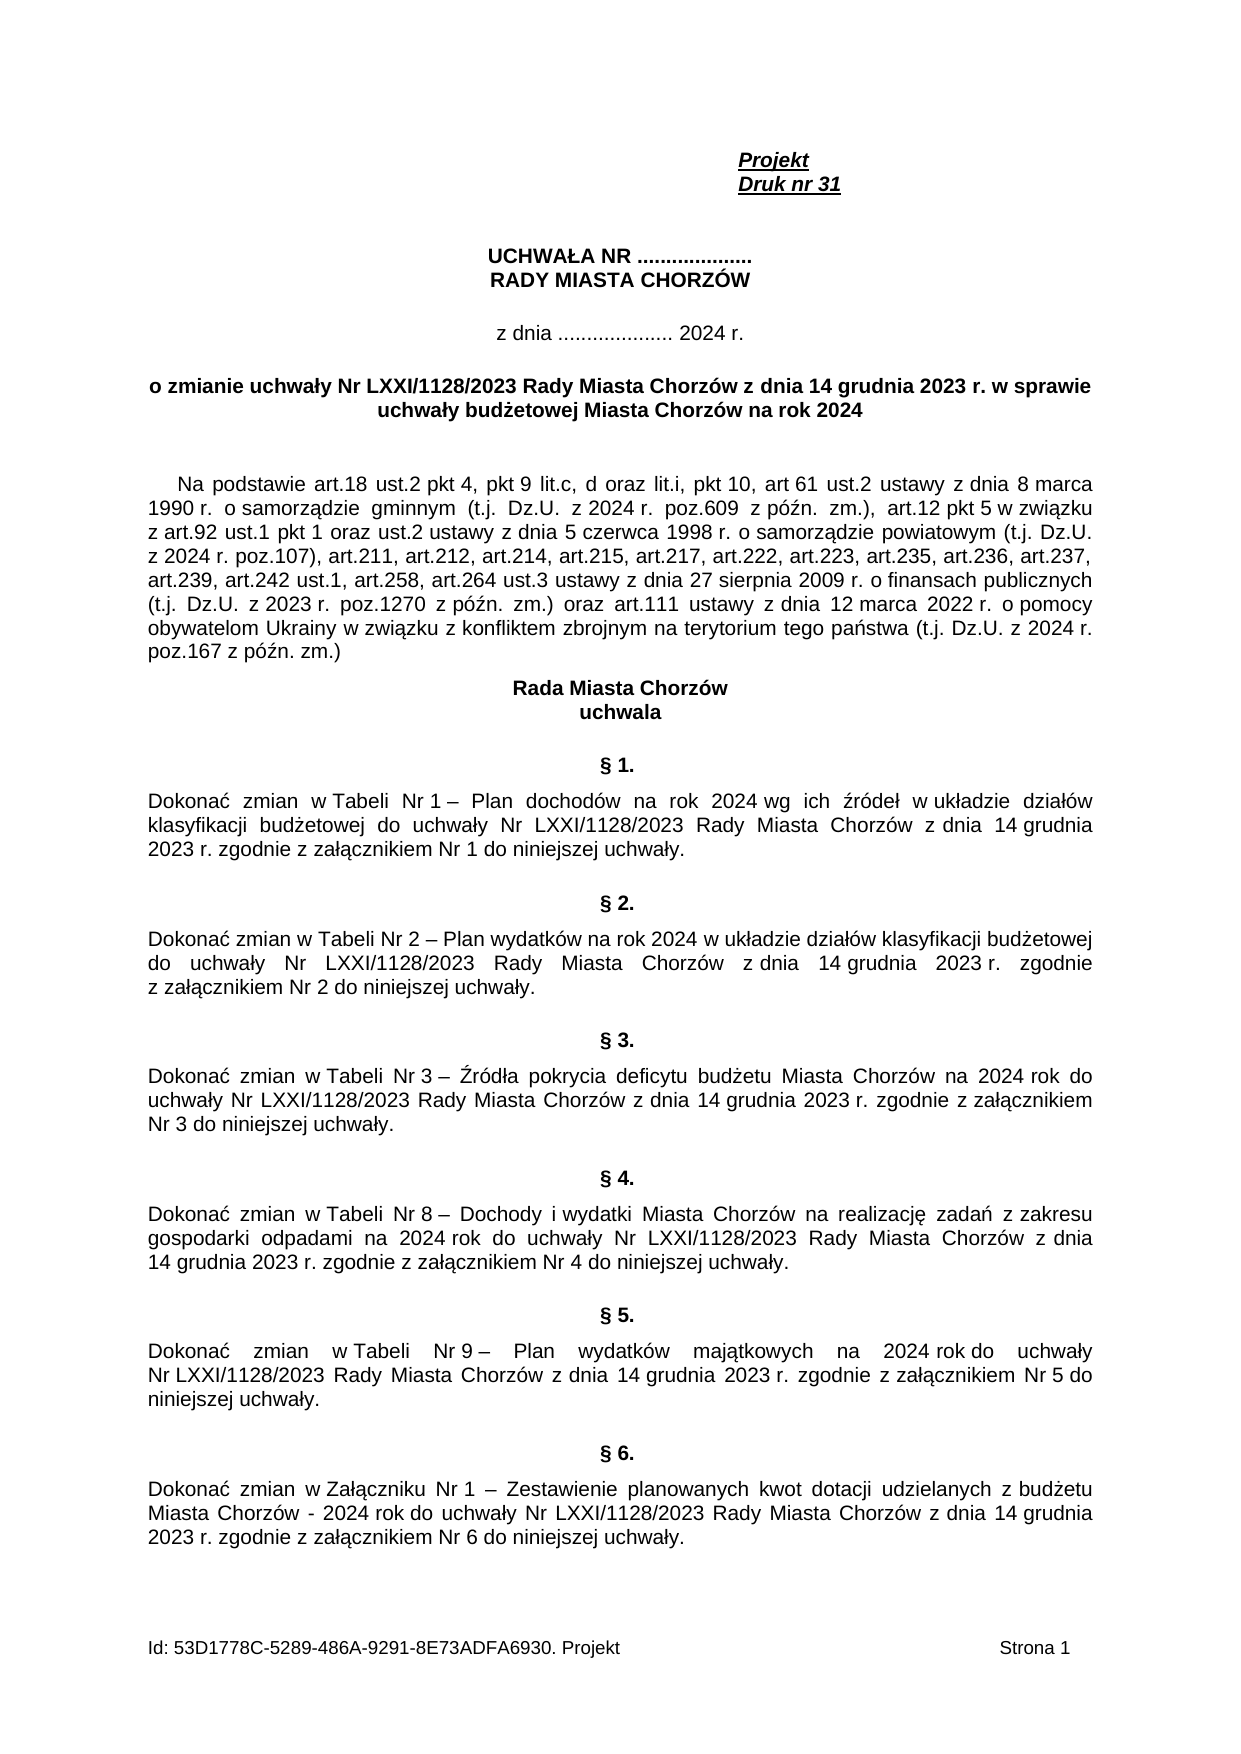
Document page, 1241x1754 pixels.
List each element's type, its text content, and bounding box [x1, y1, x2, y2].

text § 2. [148, 890, 1093, 914]
text Na podstawie art.18 ust.2 pkt 4, pkt 9 lit.c, d oraz lit.i, pkt 10, art 61 ust.2 ustawy z dnia 8 marca 1990 r. o samorządzie gminnym (t.j. Dz.U. z 2024 r. poz.609 z późn. zm.), art.12 pkt 5 w związku z art.92 ust.1 pkt 1 oraz ust.2 ustawy z dnia 5 czerwca 1998 r. o samorządzie powiatowym (t.j. Dz.U. z 2024 r. poz.107), art.211, art.212, art.214, art.215, art.217, art.222, art.223, art.235, art.236, art.237, art.239, art.242 ust.1, art.258, art.264 ust.3 ustawy z dnia 27 sierpnia 2009 r. o finansach publicznych (t.j. Dz.U. z 2023 r. poz.1270 z późn. zm.) oraz art.111 ustawy z dnia 12 marca 2022 r. o pomocy obywatelom Ukrainy w związku z konfliktem zbrojnym na terytorium tego państwa (t.j. Dz.U. z 2024 r. poz.167 z późn. zm.) [148, 472, 1093, 663]
text § 6. [148, 1440, 1093, 1464]
text Dokonać zmian w Tabeli Nr 3 – Źródła pokrycia deficytu budżetu Miasta Chorzów na 2024 rok do uchwały Nr LXXI/1128/2023 Rady Miasta Chorzów z dnia 14 grudnia 2023 r. zgodnie z załącznikiem Nr 3 do niniejszej uchwały. [148, 1064, 1093, 1136]
text § 1. [148, 753, 1093, 777]
text Dokonać zmian w Tabeli Nr 2 – Plan wydatków na rok 2024 w układzie działów klasyfikacji budżetowej do uchwały Nr LXXI/1128/2023 Rady Miasta Chorzów z dnia 14 grudnia 2023 r. zgodnie z załącznikiem Nr 2 do niniejszej uchwały. [148, 927, 1093, 999]
text Dokonać zmian w Tabeli Nr 9 – Plan wydatków majątkowych na 2024 rok do uchwały Nr LXXI/1128/2023 Rady Miasta Chorzów z dnia 14 grudnia 2023 r. zgodnie z załącznikiem Nr 5 do niniejszej uchwały. [148, 1339, 1093, 1411]
text Dokonać zmian w Tabeli Nr 8 – Dochody i wydatki Miasta Chorzów na realizację zadań z zakresu gospodarki odpadami na 2024 rok do uchwały Nr LXXI/1128/2023 Rady Miasta Chorzów z dnia 14 grudnia 2023 r. zgodnie z załącznikiem Nr 4 do niniejszej uchwały. [148, 1202, 1093, 1274]
text Rada Miasta Chorzów uchwala [148, 676, 1093, 724]
text § 5. [148, 1303, 1093, 1327]
text Dokonać zmian w Załączniku Nr 1 – Zestawienie planowanych kwot dotacji udzielanych z budżetu Miasta Chorzów - 2024 rok do uchwały Nr LXXI/1128/2023 Rady Miasta Chorzów z dnia 14 grudnia 2023 r. zgodnie z załącznikiem Nr 6 do niniejszej uchwały. [148, 1477, 1093, 1549]
text Druk nr 31 [738, 172, 1093, 196]
text Projekt [738, 148, 1093, 172]
text o zmianie uchwały Nr LXXI/1128/2023 Rady Miasta Chorzów z dnia 14 grudnia 2023 r. w sprawie uchwały budżetowej Miasta Chorzów na rok 2024 [148, 374, 1093, 422]
text § 3. [148, 1028, 1093, 1052]
text § 4. [148, 1165, 1093, 1189]
text Dokonać zmian w Tabeli Nr 1 – Plan dochodów na rok 2024 wg ich źródeł w układzie działów klasyfikacji budżetowej do uchwały Nr LXXI/1128/2023 Rady Miasta Chorzów z dnia 14 grudnia 2023 r. zgodnie z załącznikiem Nr 1 do niniejszej uchwały. [148, 789, 1093, 861]
text z dnia .................... 2024 r. [148, 321, 1093, 344]
text Uchwała Nr .................... Rady Miasta Chorzów [148, 243, 1093, 291]
